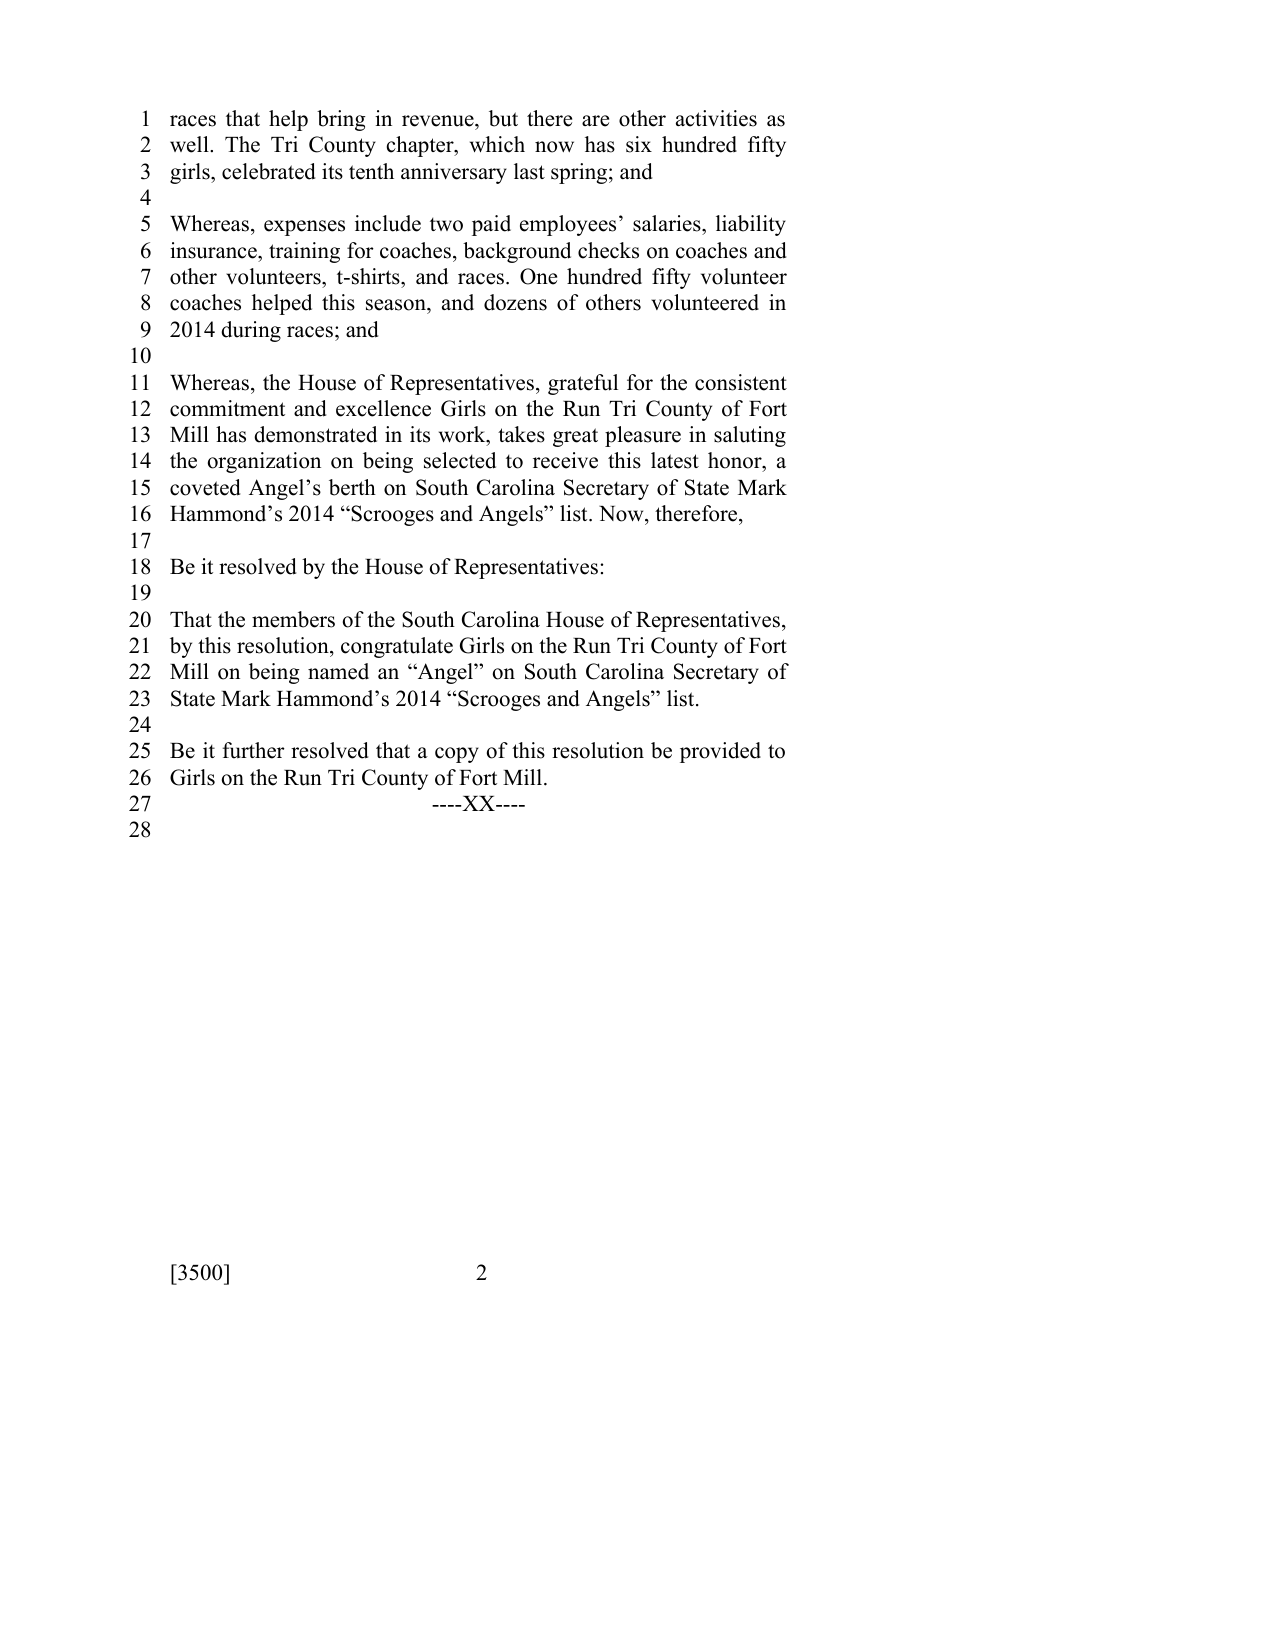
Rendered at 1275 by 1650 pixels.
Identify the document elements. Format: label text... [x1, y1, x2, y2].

text Whereas, expenses include two paid employees’ salaries, liability insurance, training for coaches, background checks on coaches and other volunteers, t-shirts, and races. One hundred fifty volunteer coaches helped this season, and dozens of others volunteered in 2014 during races; and [169, 210, 787, 342]
text Whereas, the House of Representatives, grateful for the consistent commitment and excellence Girls on the Run Tri County of Fort Mill has demonstrated in its work, takes great pleasure in saluting the organization on being selected to receive this latest honor, a coveted Angel’s berth on South Carolina Secretary of State Mark Hammond’s 2014 “Scrooges and Angels” list. Now, therefore, [169, 368, 787, 527]
text Be it resolved by the House of Representatives: [169, 553, 787, 579]
text Be it further resolved that a copy of this resolution be provided to Girls on the Run Tri County of Fort Mill. [169, 737, 787, 790]
text ----XX---- [169, 790, 787, 817]
text That the members of the South Carolina House of Representatives, by this resolution, congratulate Girls on the Run Tri County of Fort Mill on being named an “Angel” on South Carolina Secretary of State Mark Hammond’s 2014 “Scrooges and Angels” list. [169, 606, 787, 711]
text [169, 105, 787, 184]
